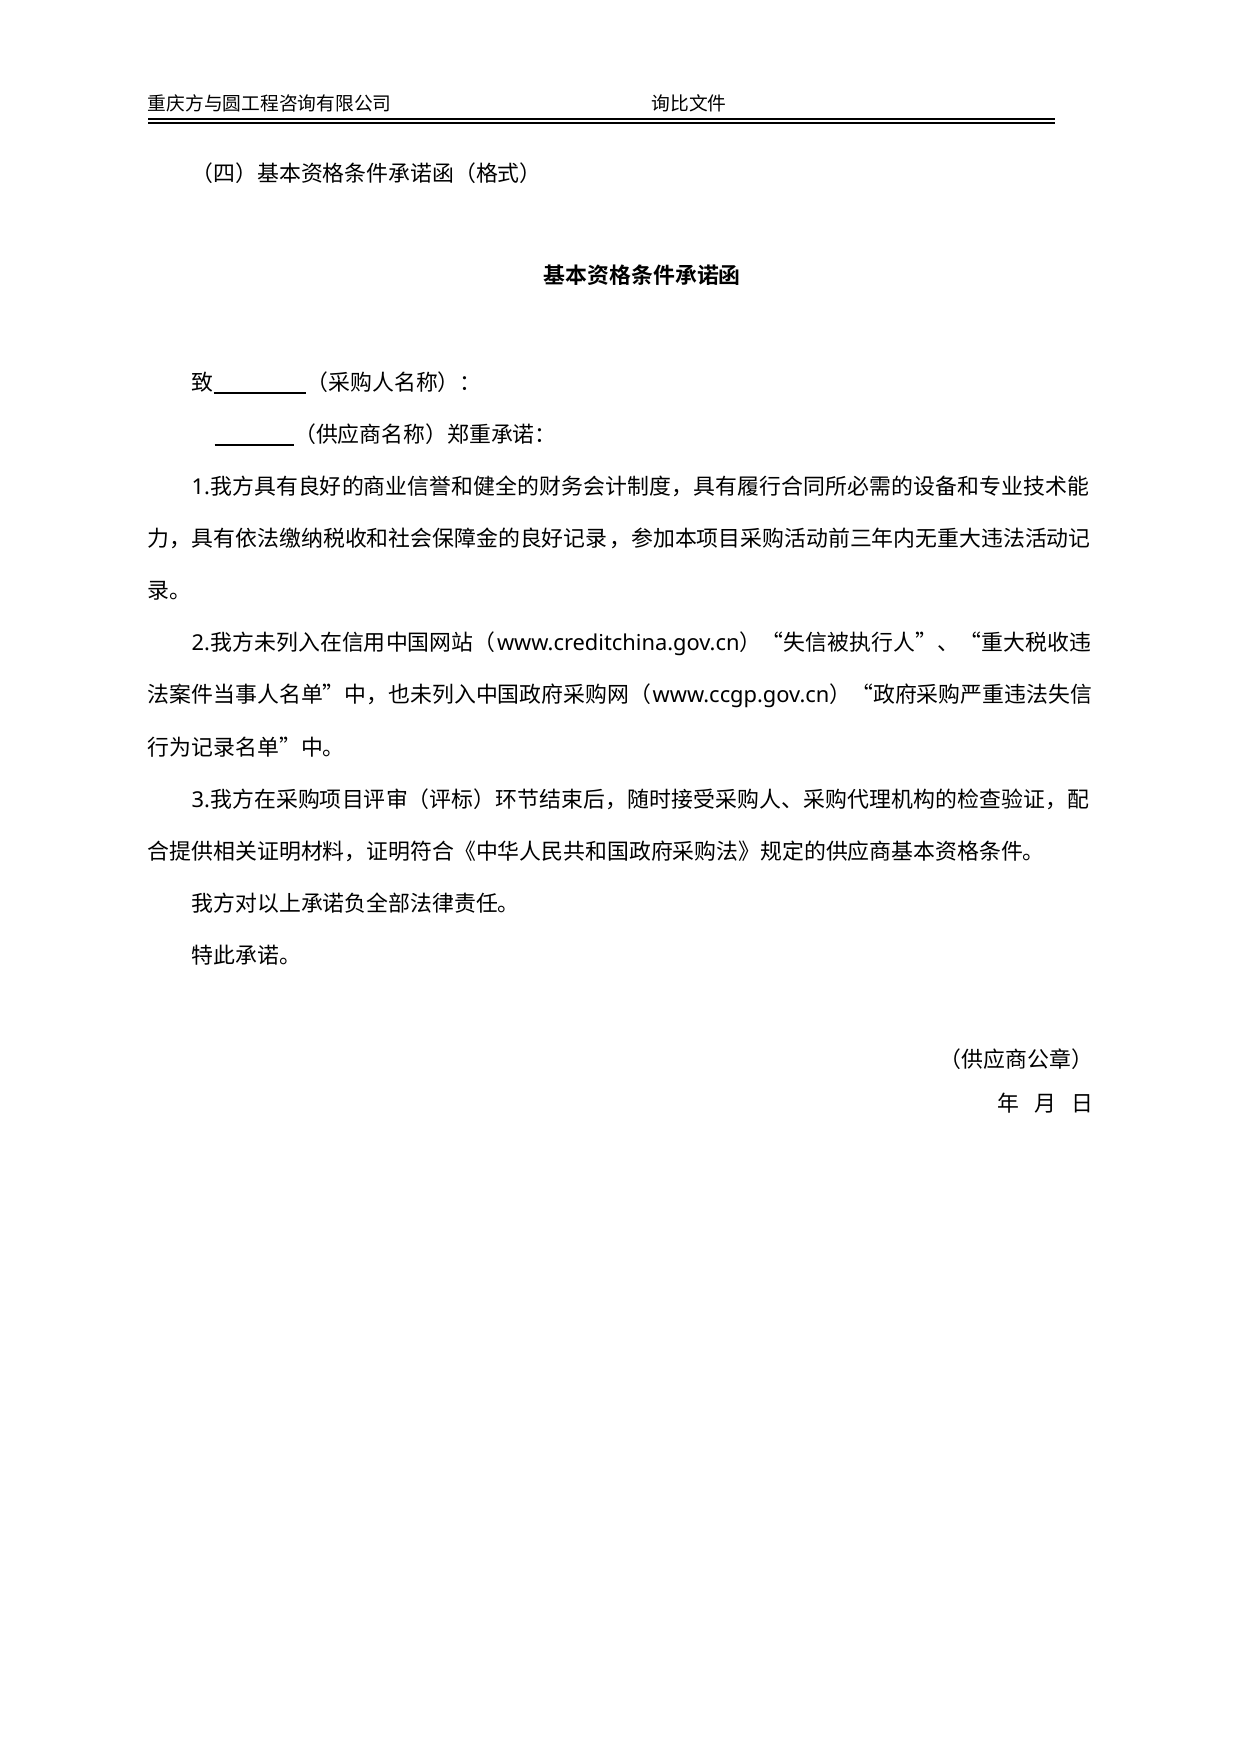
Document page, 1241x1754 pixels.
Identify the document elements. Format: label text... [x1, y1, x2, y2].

text 3.我方在采购项目评审（评标）环节结束后，随时接受采购人、采购代理机构的检查验证，配合提供相关证明材料，证明符合《中华人民共和国政府采购法》规定的供应商基本资格条件。 [148, 765, 1092, 869]
text 年 月 日 [148, 1078, 1092, 1119]
text （四）基本资格条件承诺函（格式） [148, 148, 1092, 189]
text 特此承诺。 [148, 922, 1092, 974]
text 2.我方未列入在信用中国网站（www.creditchina.gov.cn）“失信被执行人”、“重大税收违法案件当事人名单”中，也未列入中国政府采购网（www.ccgp.gov.cn）“政府采购严重违法失信行为记录名单”中。 [148, 609, 1092, 765]
text 基本资格条件承诺函 [148, 241, 1092, 293]
text 我方对以上承诺负全部法律责任。 [148, 869, 1092, 922]
text （供应商名称）郑重承诺： [148, 401, 1092, 453]
text （供应商公章） [148, 1026, 1092, 1078]
text 致 （采购人名称）： [148, 349, 1092, 401]
text 1.我方具有良好的商业信誉和健全的财务会计制度，具有履行合同所必需的设备和专业技术能力，具有依法缴纳税收和社会保障金的良好记录，参加本项目采购活动前三年内无重大违法活动记录。 [148, 453, 1092, 609]
